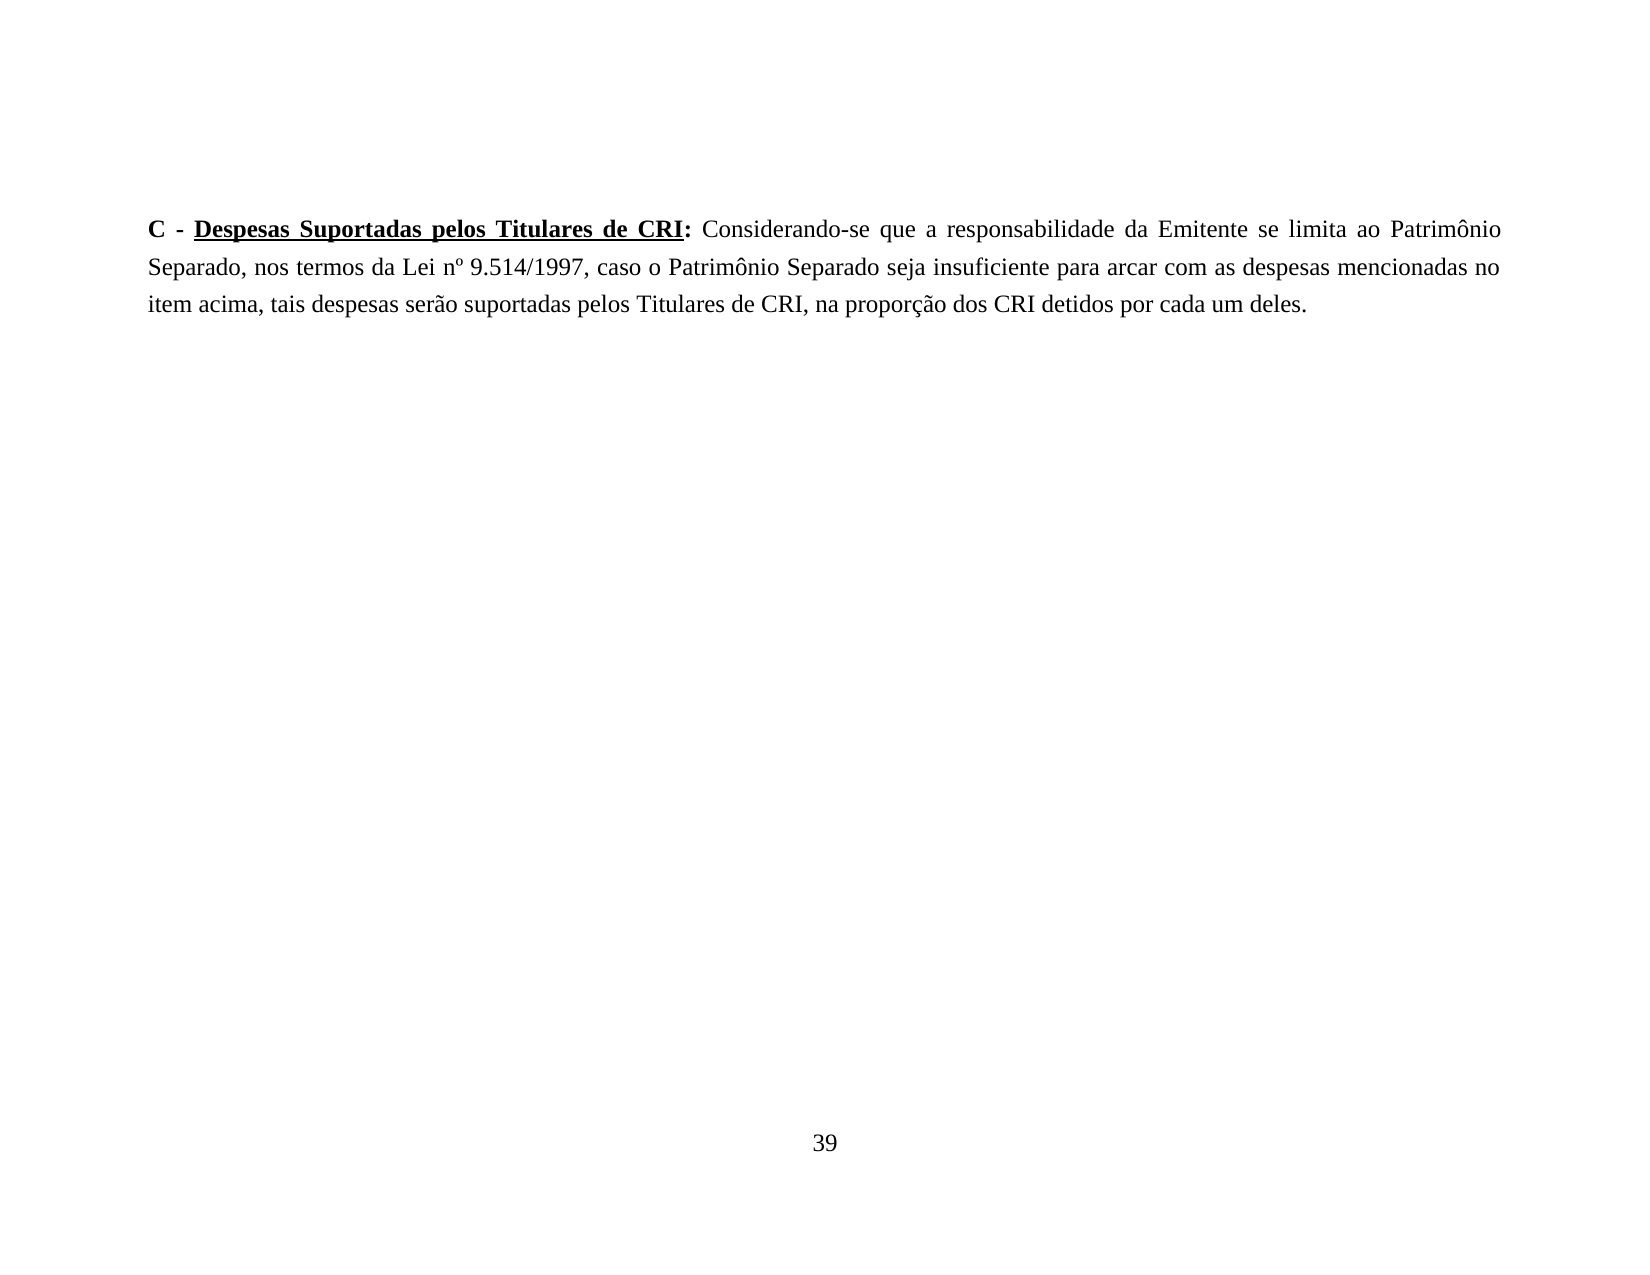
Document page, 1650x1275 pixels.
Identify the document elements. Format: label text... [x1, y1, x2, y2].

text C - Despesas Suportadas pelos Titulares de CRI: Considerando-se que a responsabilidade da Emitente se limita ao Patrimônio Separado, nos termos da Lei nº 9.514/1997, caso o Patrimônio Separado seja insuficiente para arcar com as despesas mencionadas no item acima, tais despesas serão suportadas pelos Titulares de CRI, na proporção dos CRI detidos por cada um deles. [148, 214, 1502, 318]
